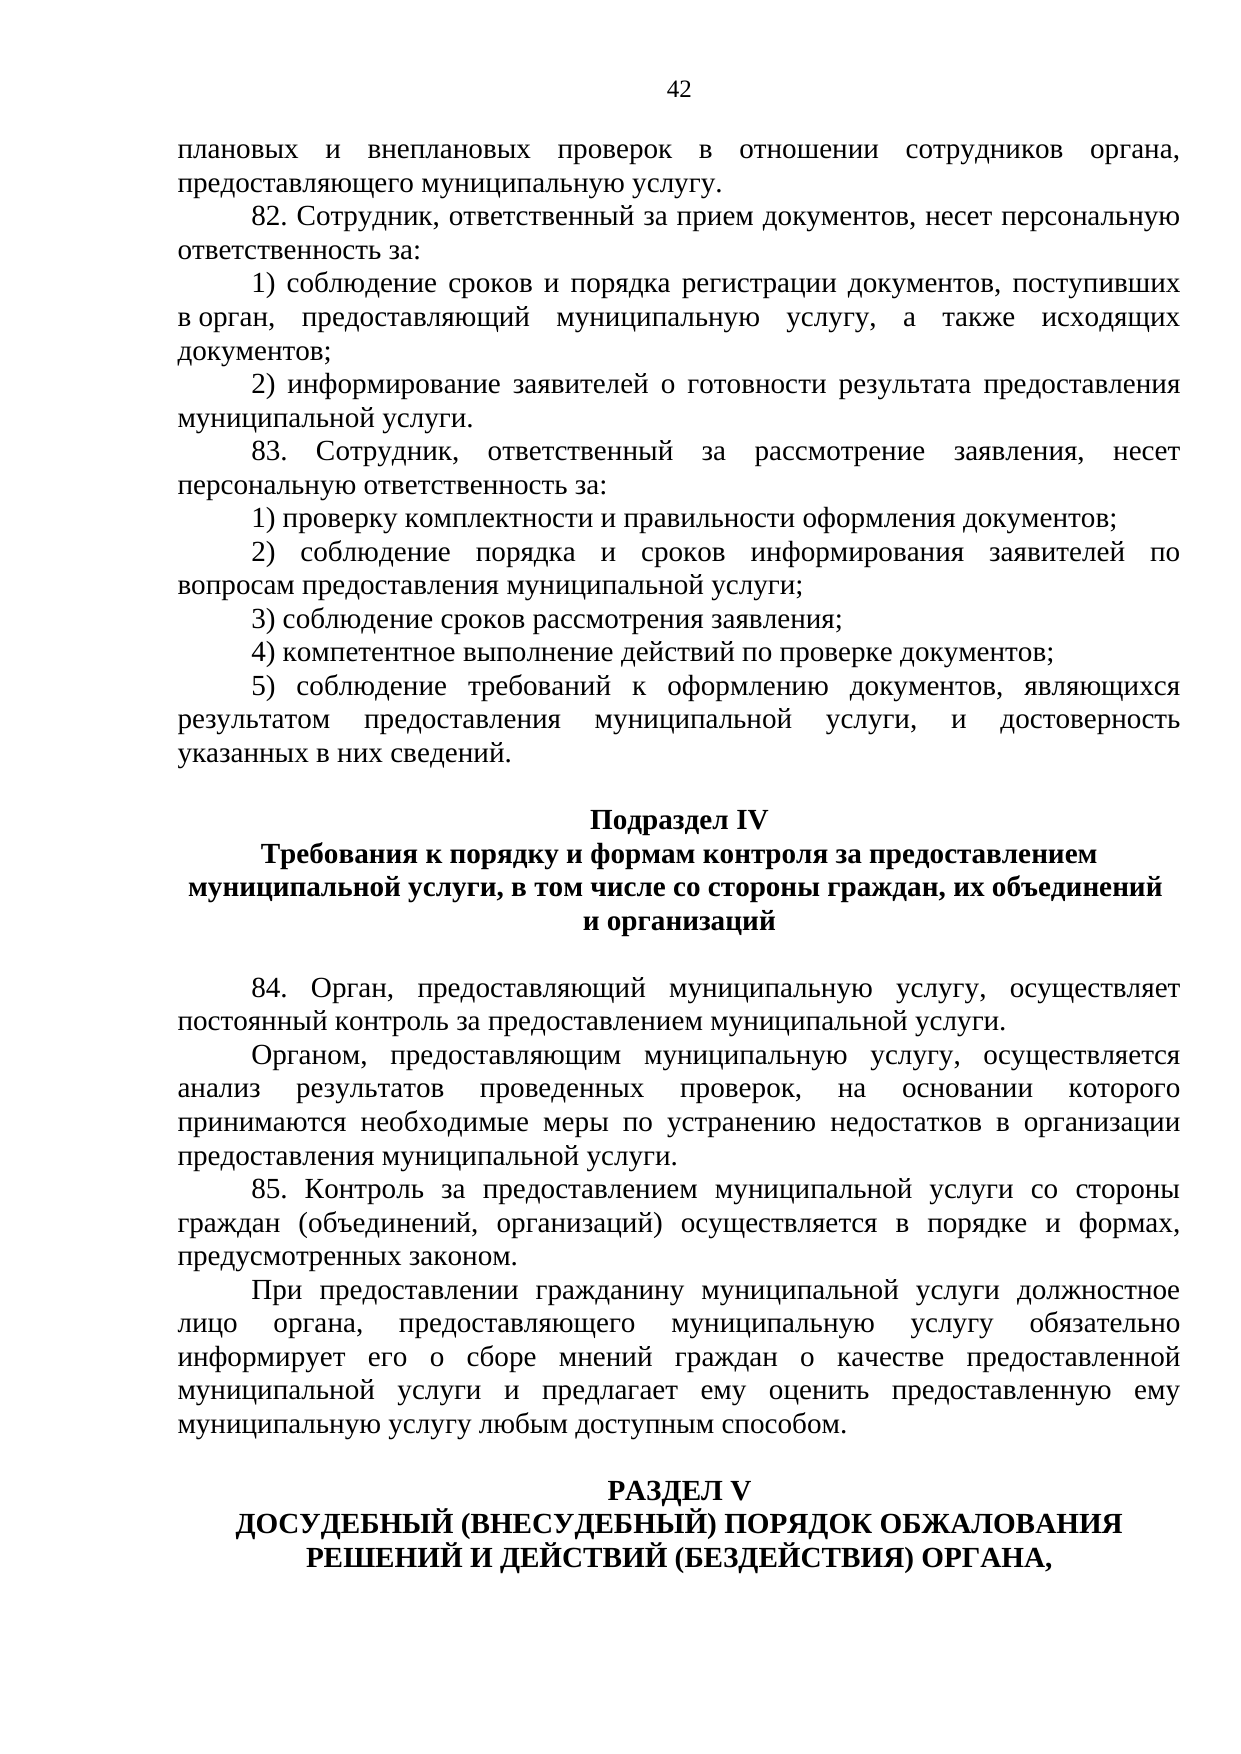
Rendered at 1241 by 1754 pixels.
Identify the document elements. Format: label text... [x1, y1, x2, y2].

text 85. Контроль за предоставлением муниципальной услуги со стороны граждан (объединений, организаций) осуществляется в порядке и формах, предусмотренных законом. [177, 1171, 1181, 1272]
text 2) информирование заявителей о готовности результата предоставления муниципальной услуги. [177, 366, 1181, 433]
text 4) компетентное выполнение действий по проверке документов; [177, 634, 1181, 668]
text 83. Сотрудник, ответственный за рассмотрение заявления, несет персональную ответственность за: [177, 433, 1181, 500]
text Требования к порядку и формам контроля за предоставлением муниципальной услуги, в том числе со стороны граждан, их объединений и организаций [177, 836, 1181, 936]
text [177, 1507, 1181, 1574]
text 1) соблюдение сроков и порядка регистрации документов, поступивших в орган, предоставляющий муниципальную услугу, а также исходящих документов; [177, 266, 1181, 366]
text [177, 131, 1181, 198]
text 1) проверку комплектности и правильности оформления документов; [177, 500, 1181, 534]
text 2) соблюдение порядка и сроков информирования заявителей по вопросам предоставления муниципальной услуги; [177, 534, 1181, 601]
text 84. Орган, предоставляющий муниципальную услугу, осуществляет постоянный контроль за предоставлением муниципальной услуги. [177, 970, 1181, 1037]
text 3) соблюдение сроков рассмотрения заявления; [177, 601, 1181, 634]
text 5) соблюдение требований к оформлению документов, являющихся результатом предоставления муниципальной услуги, и достоверность указанных в них сведений. [177, 668, 1181, 769]
text При предоставлении гражданину муниципальной услуги должностное лицо органа, предоставляющего муниципальную услугу обязательно информирует его о сборе мнений граждан о качестве предоставленной муниципальной услуги и предлагает ему оценить предоставленную ему муниципальную услугу любым доступным способом. [177, 1272, 1181, 1439]
text Органом, предоставляющим муниципальную услугу, осуществляется анализ результатов проведенных проверок, на основании которого принимаются необходимые меры по устранению недостатков в организации предоставления муниципальной услуги. [177, 1037, 1181, 1171]
text Подраздел IV [177, 802, 1181, 836]
text 82. Сотрудник, ответственный за прием документов, несет персональную ответственность за: [177, 198, 1181, 266]
text РАЗДЕЛ V [177, 1473, 1181, 1507]
